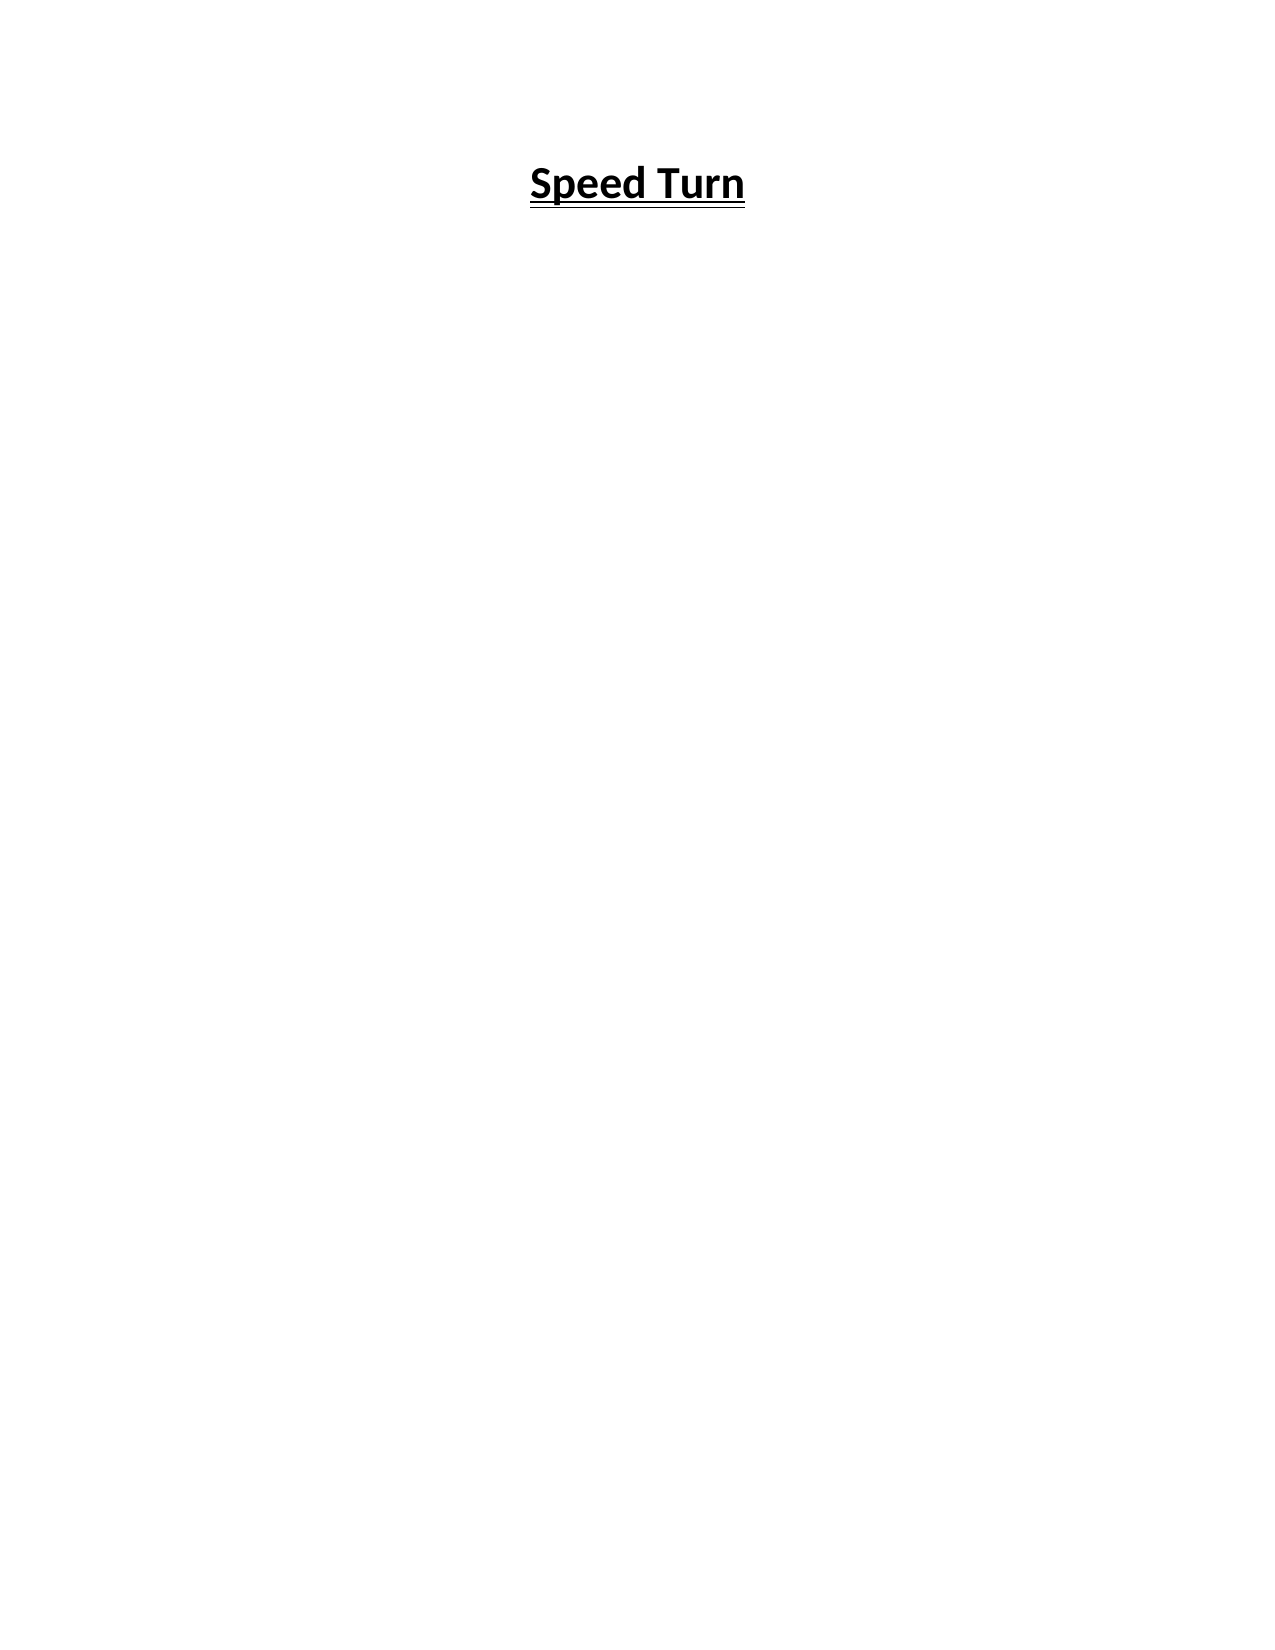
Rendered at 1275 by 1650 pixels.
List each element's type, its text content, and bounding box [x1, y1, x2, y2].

subtitle Speed Turn [187, 154, 1087, 210]
